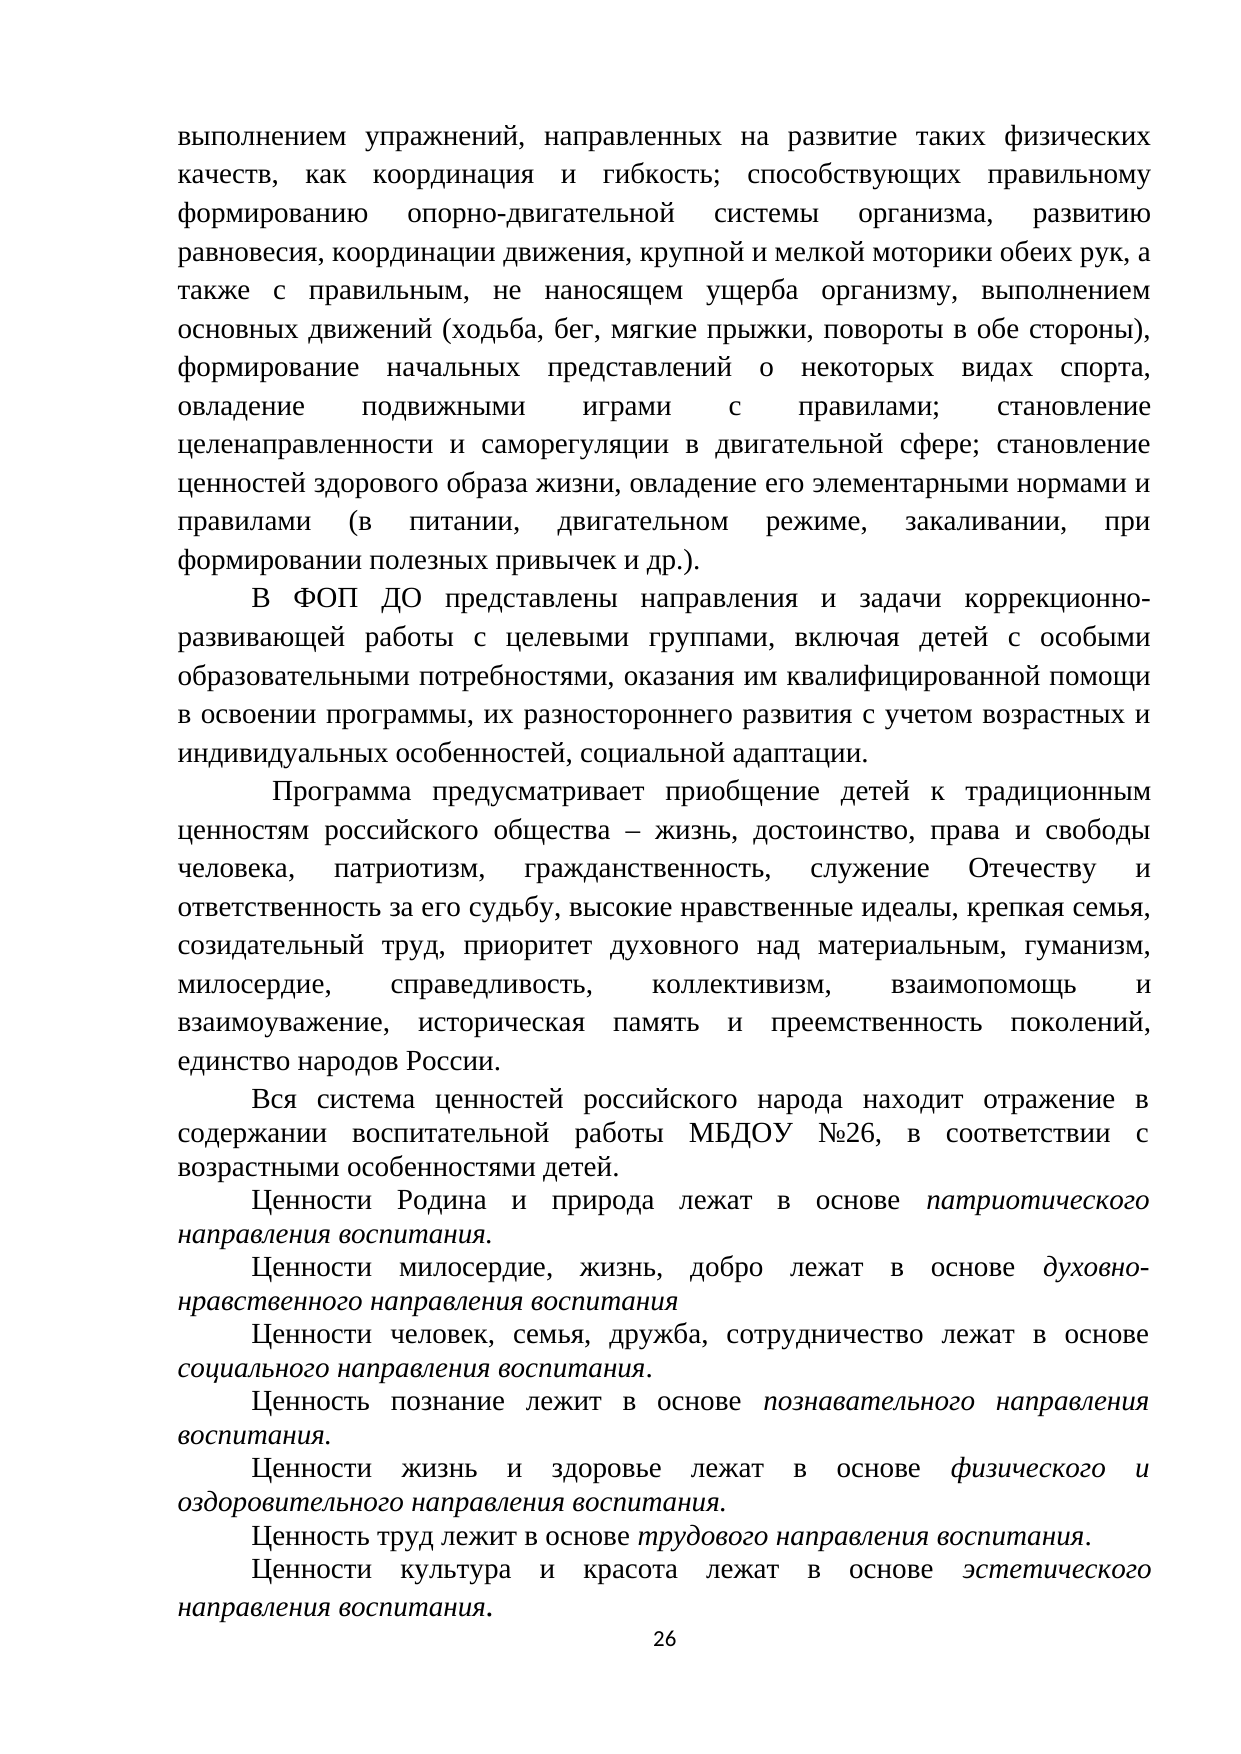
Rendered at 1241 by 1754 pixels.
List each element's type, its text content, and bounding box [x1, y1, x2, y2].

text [177, 118, 1152, 576]
text Ценности Родина и природа лежат в основе патриотического направления воспитания. [177, 1182, 1149, 1249]
text Ценность познание лежит в основе познавательного направления воспитания. [177, 1383, 1149, 1451]
text Ценности культура и красота лежат в основе эстетического направления воспитания. [177, 1551, 1152, 1623]
text Вся система ценностей российского народа находит отражение в содержании воспитательной работы МБДОУ №26, в соответствии с возрастными особенностями детей. [177, 1082, 1149, 1182]
text Ценности милосердие, жизнь, добро лежат в основе духовно-нравственного направления воспитания [177, 1249, 1149, 1316]
text Ценность труд лежит в основе трудового направления воспитания. [177, 1518, 1152, 1551]
text Ценности жизнь и здоровье лежат в основе физического и оздоровительного направления воспитания. [177, 1451, 1149, 1518]
text В ФОП ДО представлены направления и задачи коррекционно-развивающей работы с целевыми группами, включая детей с особыми образовательными потребностями, оказания им квалифицированной помощи в освоении программы, их разностороннего развития с учетом возрастных и индивидуальных особенностей, социальной адаптации. [177, 581, 1152, 768]
text Ценности человек, семья, дружба, сотрудничество лежат в основе социального направления воспитания. [177, 1316, 1149, 1383]
text Программа предусматривает приобщение детей к традиционным ценностям российского общества – жизнь, достоинство, права и свободы человека, патриотизм, гражданственность, служение Отечеству и ответственность за его судьбу, высокие нравственные идеалы, крепкая семья, созидательный труд, приоритет духовного над материальным, гуманизм, милосердие, справедливость, коллективизм, взаимопомощь и взаимоуважение, историческая память и преемственность поколений, единство народов России. [177, 773, 1152, 1077]
